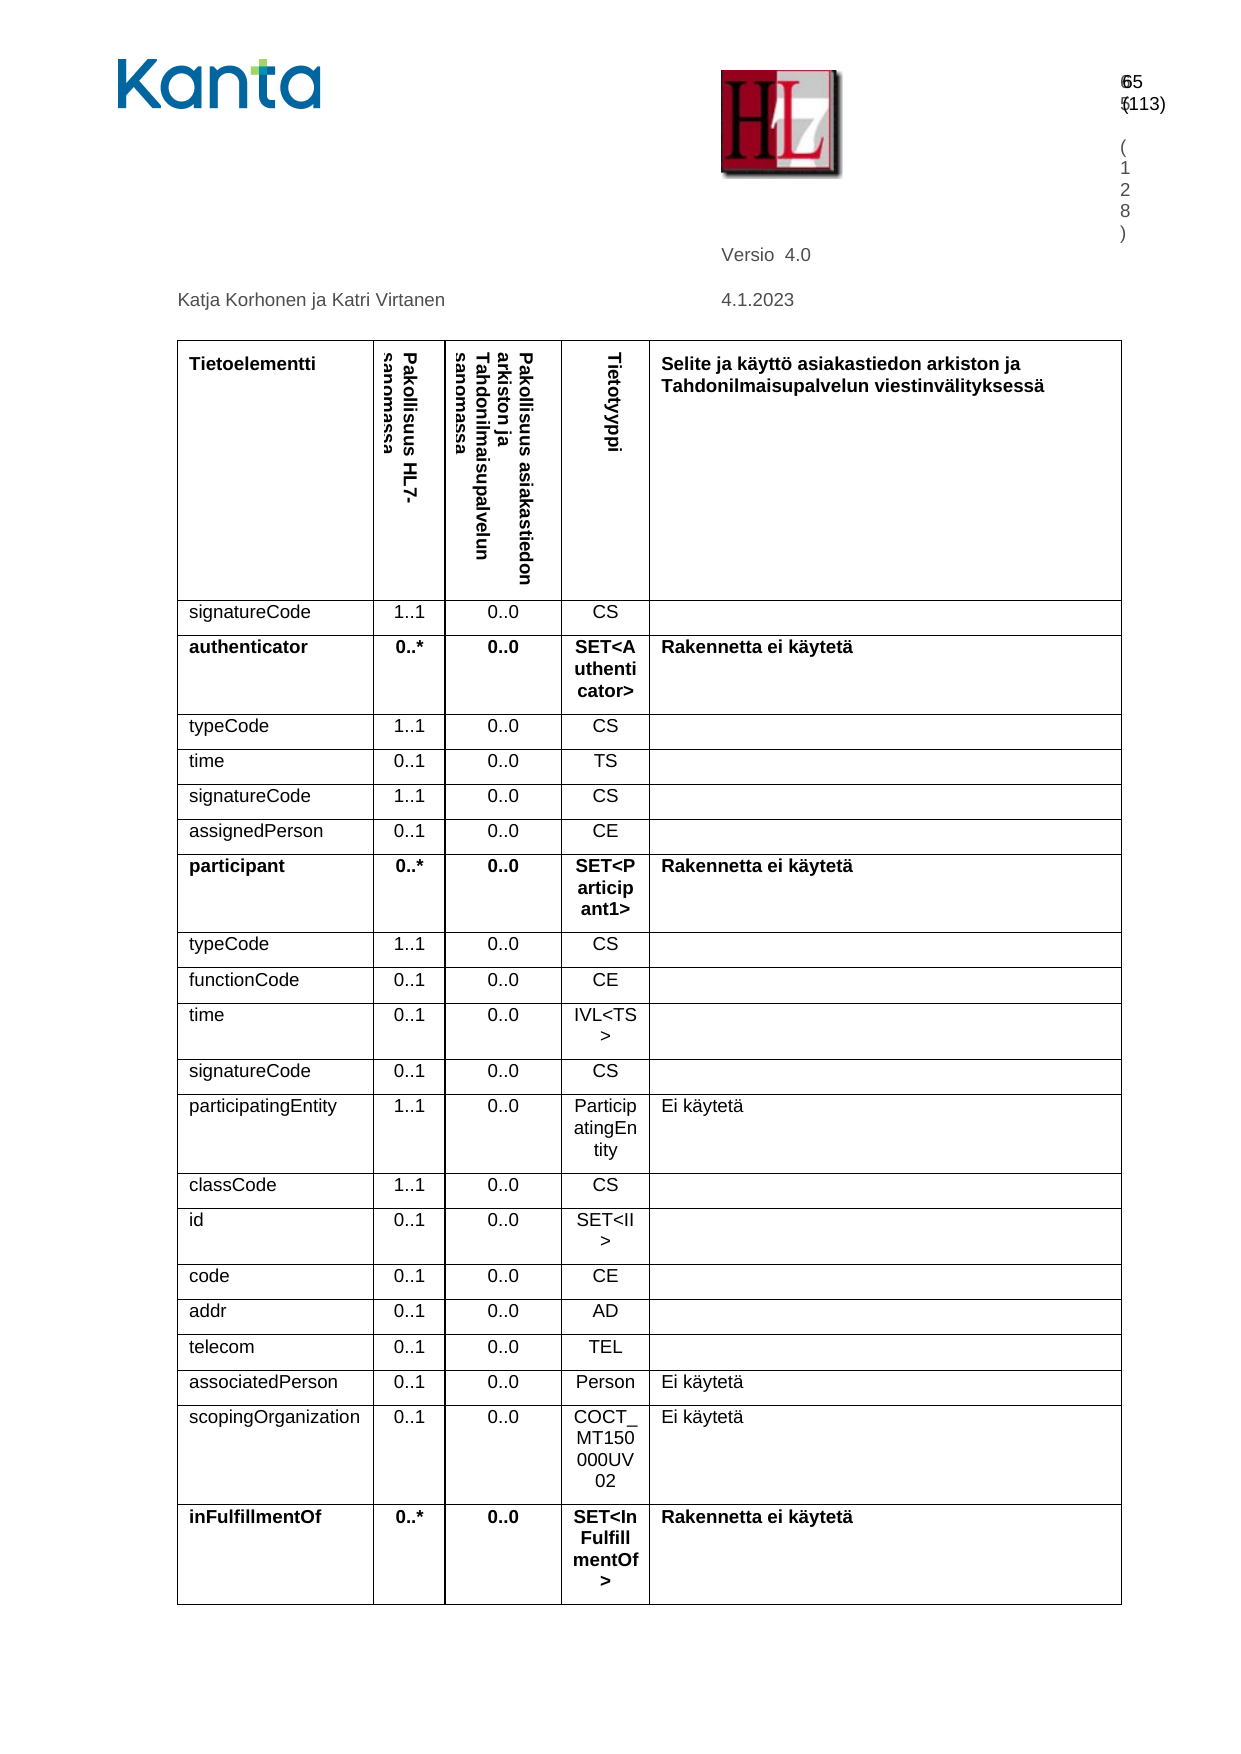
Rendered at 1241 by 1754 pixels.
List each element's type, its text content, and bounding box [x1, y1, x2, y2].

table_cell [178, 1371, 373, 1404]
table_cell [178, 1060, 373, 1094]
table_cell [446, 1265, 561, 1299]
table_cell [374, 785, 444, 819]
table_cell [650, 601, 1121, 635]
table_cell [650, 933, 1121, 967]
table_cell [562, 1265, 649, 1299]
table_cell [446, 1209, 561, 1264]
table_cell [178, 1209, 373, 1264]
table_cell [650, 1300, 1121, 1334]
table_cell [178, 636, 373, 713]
table_header Selite ja käyttö asiakastiedon arkiston ja Tahdonilmaisupalvelun viestinvälityksessä [650, 341, 1121, 600]
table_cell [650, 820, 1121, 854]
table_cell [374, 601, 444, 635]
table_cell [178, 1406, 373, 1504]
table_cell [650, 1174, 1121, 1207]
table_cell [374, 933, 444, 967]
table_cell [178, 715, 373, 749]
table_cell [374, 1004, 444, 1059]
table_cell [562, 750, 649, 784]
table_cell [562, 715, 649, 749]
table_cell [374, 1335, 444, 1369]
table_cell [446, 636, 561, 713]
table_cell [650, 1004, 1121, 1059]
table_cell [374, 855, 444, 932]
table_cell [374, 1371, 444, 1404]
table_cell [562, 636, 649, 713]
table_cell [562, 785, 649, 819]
table_header Pakollisuus HL7-sanomassa [374, 341, 444, 600]
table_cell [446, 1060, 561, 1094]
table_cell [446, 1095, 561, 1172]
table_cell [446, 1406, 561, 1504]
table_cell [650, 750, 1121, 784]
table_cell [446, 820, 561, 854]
picture [721, 70, 844, 179]
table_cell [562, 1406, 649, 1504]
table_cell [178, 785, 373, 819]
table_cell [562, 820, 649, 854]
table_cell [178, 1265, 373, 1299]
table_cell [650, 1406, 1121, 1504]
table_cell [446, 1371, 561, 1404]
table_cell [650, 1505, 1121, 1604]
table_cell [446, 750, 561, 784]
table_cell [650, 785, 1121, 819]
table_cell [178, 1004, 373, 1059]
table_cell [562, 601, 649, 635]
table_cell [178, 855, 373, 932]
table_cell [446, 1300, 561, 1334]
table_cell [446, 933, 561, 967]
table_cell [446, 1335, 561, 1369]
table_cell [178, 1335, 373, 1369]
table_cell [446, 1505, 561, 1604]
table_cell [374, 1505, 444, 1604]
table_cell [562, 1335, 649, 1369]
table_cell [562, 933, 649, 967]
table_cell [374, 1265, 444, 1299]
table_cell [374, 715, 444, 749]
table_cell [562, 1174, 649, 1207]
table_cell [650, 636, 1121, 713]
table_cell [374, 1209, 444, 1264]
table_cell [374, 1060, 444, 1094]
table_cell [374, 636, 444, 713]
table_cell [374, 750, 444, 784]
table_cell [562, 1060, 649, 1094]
table_header Tietoelementti [178, 341, 373, 600]
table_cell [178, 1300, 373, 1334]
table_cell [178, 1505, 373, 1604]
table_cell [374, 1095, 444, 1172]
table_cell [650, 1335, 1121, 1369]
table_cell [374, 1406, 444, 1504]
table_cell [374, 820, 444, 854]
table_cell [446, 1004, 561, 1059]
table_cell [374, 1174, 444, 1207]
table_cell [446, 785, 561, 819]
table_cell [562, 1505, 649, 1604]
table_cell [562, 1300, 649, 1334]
table_header Pakollisuus asiakastiedon arkiston ja Tahdonilmaisupalvelun sanomassa [446, 341, 561, 600]
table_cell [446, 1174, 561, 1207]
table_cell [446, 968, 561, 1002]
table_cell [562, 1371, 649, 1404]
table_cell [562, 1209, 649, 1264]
table_header Tietotyyppi [562, 341, 649, 600]
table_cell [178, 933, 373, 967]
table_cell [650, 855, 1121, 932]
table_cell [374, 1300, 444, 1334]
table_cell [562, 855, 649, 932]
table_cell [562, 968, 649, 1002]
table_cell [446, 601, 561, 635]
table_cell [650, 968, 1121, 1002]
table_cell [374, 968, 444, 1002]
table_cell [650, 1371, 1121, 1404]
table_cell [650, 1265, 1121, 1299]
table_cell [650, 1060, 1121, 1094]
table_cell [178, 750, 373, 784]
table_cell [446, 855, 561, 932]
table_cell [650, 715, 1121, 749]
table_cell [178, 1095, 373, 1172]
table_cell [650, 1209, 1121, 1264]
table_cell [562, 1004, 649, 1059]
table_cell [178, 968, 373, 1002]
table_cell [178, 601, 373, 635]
picture [118, 59, 321, 109]
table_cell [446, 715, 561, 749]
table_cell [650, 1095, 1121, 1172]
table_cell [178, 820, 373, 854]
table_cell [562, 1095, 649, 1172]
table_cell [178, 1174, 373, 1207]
